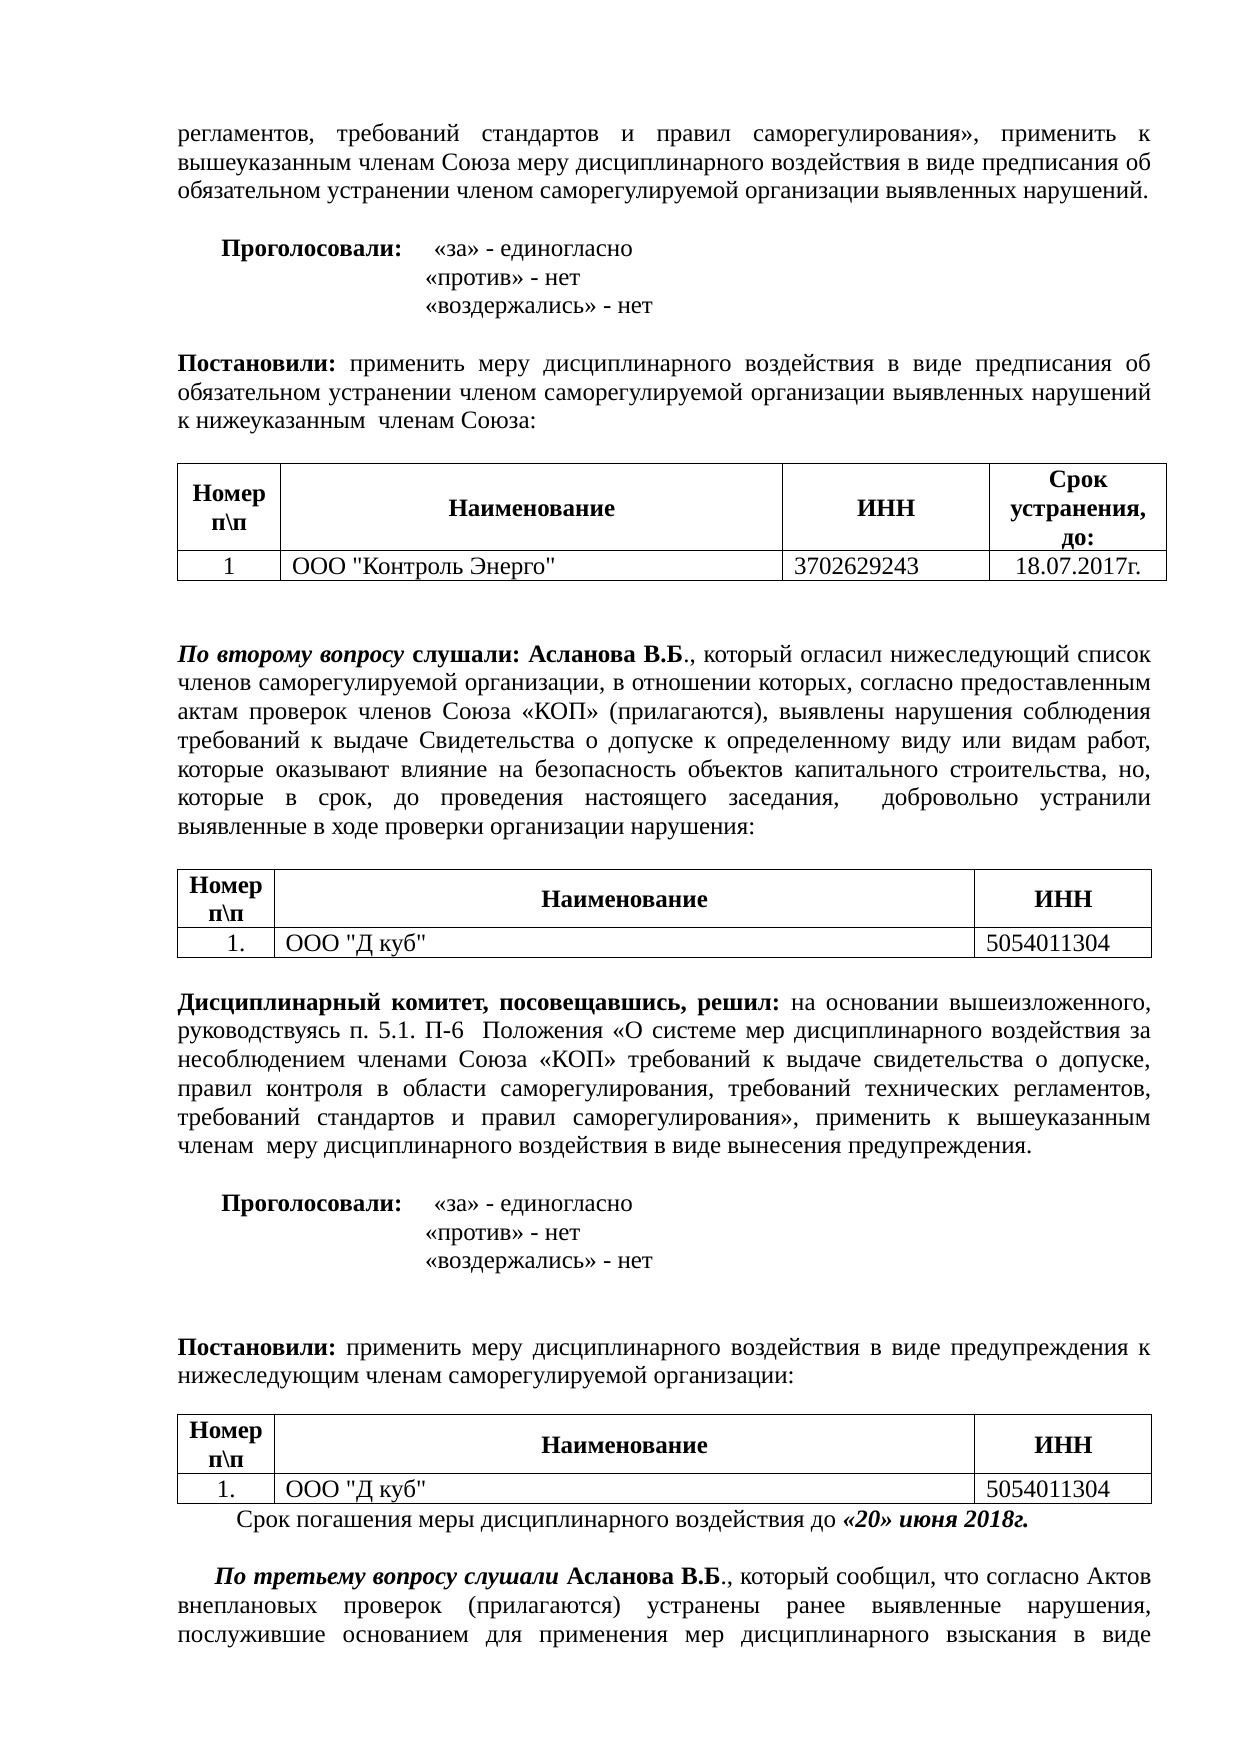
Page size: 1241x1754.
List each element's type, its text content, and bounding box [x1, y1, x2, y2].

table_cell [178, 928, 274, 957]
table_header Наименование [275, 870, 974, 927]
table_header Наименование [275, 1415, 974, 1473]
table_cell 5054011304 [975, 1474, 1151, 1503]
table_cell ООО "Д куб" [275, 1474, 974, 1503]
text «против» - нет [177, 1217, 1152, 1246]
table_cell ООО "Контроль Энерго" [281, 551, 782, 580]
table_header Срок устранения, до: [990, 464, 1166, 550]
table_header Номер п\п [178, 1415, 274, 1473]
table_header ИНН [783, 464, 989, 550]
text «против» - нет [177, 262, 1152, 291]
text Проголосовали: «за» - единогласно [177, 1188, 1152, 1217]
text Постановили: применить меру дисциплинарного воздействия в виде предупреждения к нижеследующим членам саморегулируемой организации: [177, 1332, 1152, 1389]
text «воздержались» - нет [177, 1246, 1152, 1274]
text По второму вопросу слушали: Асланова В.Б., который огласил нижеследующий список членов саморегулируемой организации, в отношении которых, согласно предоставленным актам проверок членов Союза «КОП» (прилагаются), выявлены нарушения соблюдения требований к выдаче Свидетельства о допуске к определенному виду или видам работ, которые оказывают влияние на безопасность объектов капитального строительства, но, которые в срок, до проведения настоящего заседания, добровольно устранили выявленные в ходе проверки организации нарушения: [177, 639, 1152, 840]
text Постановили: применить меру дисциплинарного воздействия в виде предписания об обязательном устранении членом саморегулируемой организации выявленных нарушений к нижеуказанным членам Союза: [177, 348, 1152, 434]
table_cell 1 [178, 551, 280, 580]
text Дисциплинарный комитет, посовещавшись, решил: на основании вышеизложенного, руководствуясь п. 5.1. П-6 Положения «О системе мер дисциплинарного воздействия за несоблюдением членами Союза «КОП» требований к выдаче свидетельства о допуске, правил контроля в области саморегулирования, требований технических регламентов, требований стандартов и правил саморегулирования», применить к вышеуказанным членам меру дисциплинарного воздействия в виде вынесения предупреждения. [177, 987, 1152, 1159]
table_cell 5054011304 [975, 928, 1151, 957]
text Проголосовали: «за» - единогласно [177, 233, 1152, 262]
table_cell ООО "Д куб" [275, 928, 974, 957]
table_header ИНН [975, 1415, 1151, 1473]
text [177, 118, 1152, 204]
table_header Номер п\п [178, 870, 274, 927]
table_header ИНН [975, 870, 1151, 927]
text «воздержались» - нет [177, 291, 1152, 319]
table_header Наименование [281, 464, 782, 550]
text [177, 1561, 1152, 1647]
text Срок погашения меры дисциплинарного воздействия до «20» июня 2018г. [177, 1504, 1152, 1532]
table_cell 3702629243 [783, 551, 989, 580]
table_cell 18.07.2017г. [990, 551, 1166, 580]
table_header Номер п\п [178, 464, 280, 550]
table_cell 1. [178, 1474, 274, 1503]
